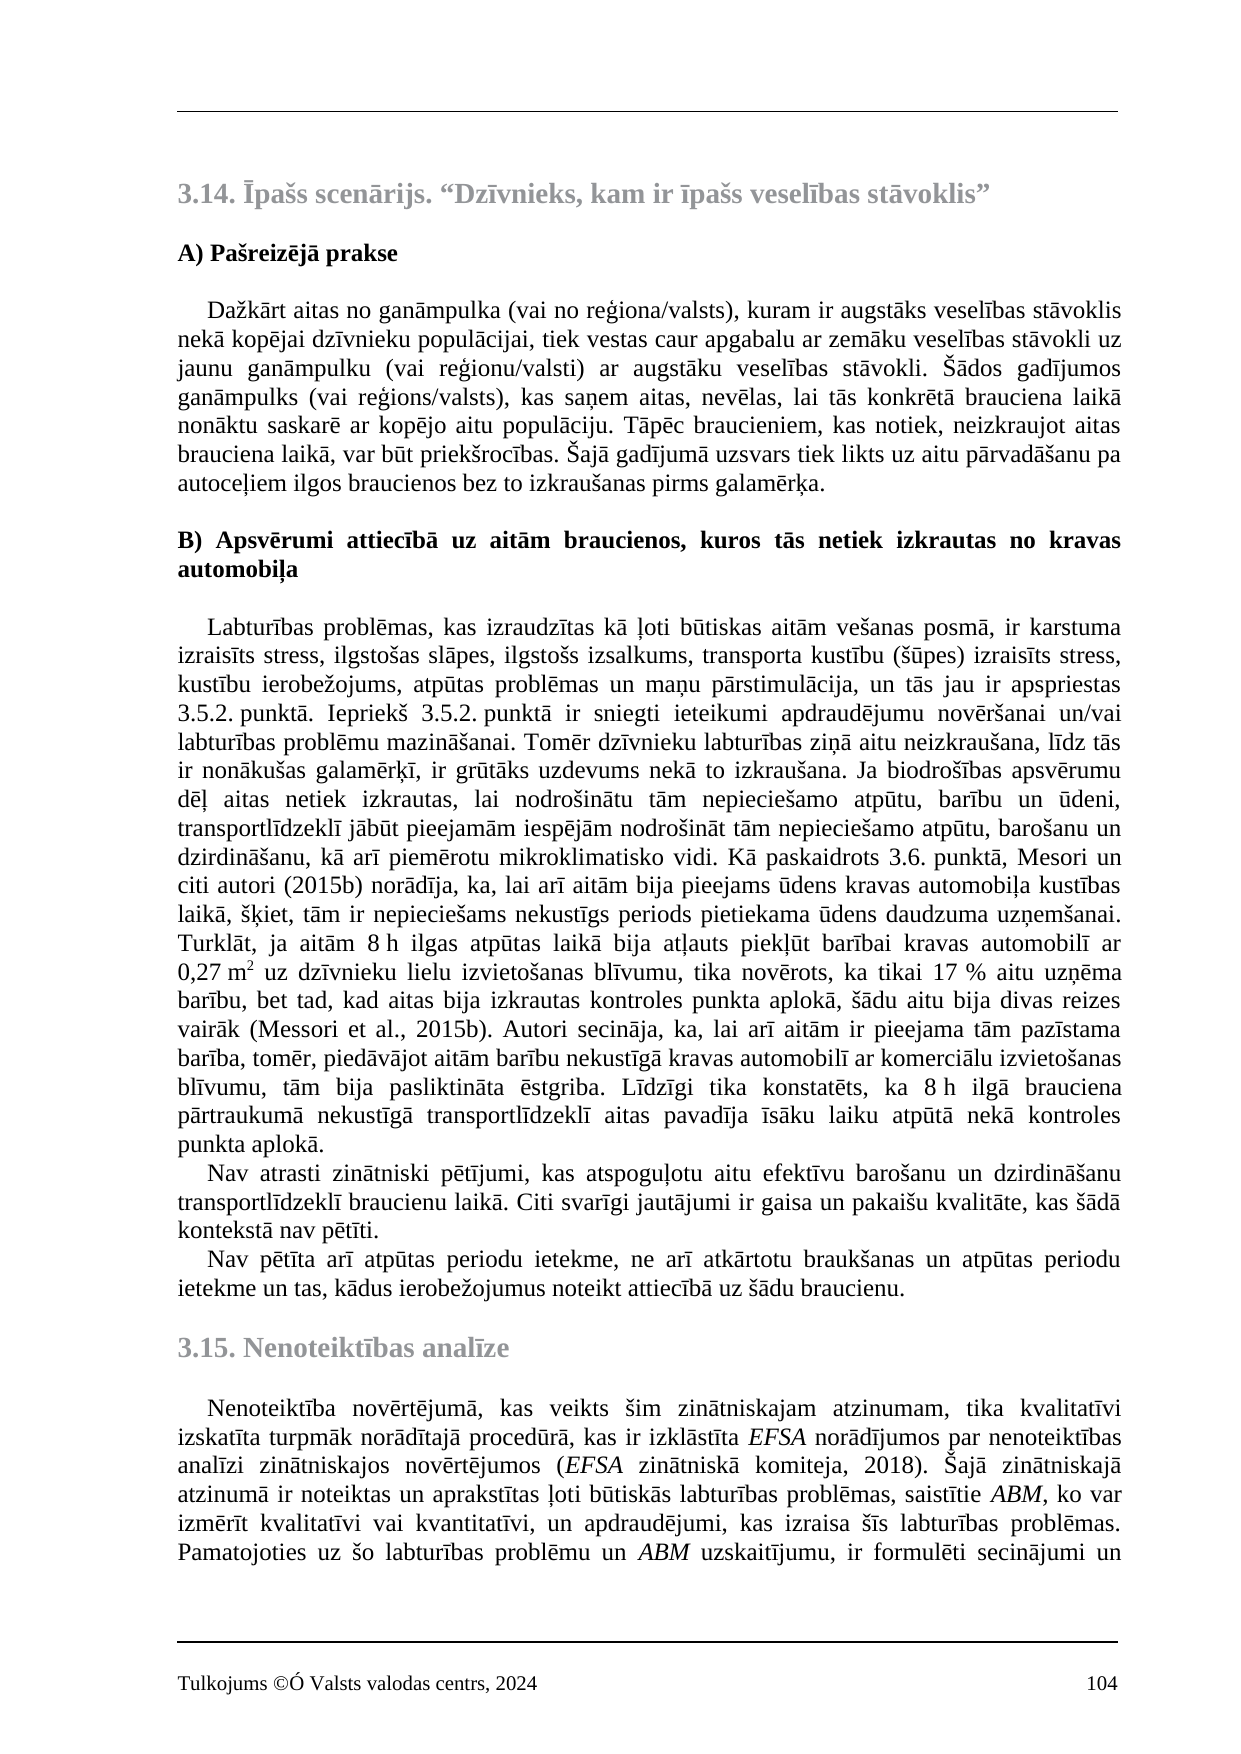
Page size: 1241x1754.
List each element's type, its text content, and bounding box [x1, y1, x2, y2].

text Nav pētīta arī atpūtas periodu ietekme, ne arī atkārtotu braukšanas un atpūtas periodu ietekme un tas, kādus ierobežojumus noteikt attiecībā uz šādu braucienu. [177, 1244, 1122, 1302]
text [177, 1393, 1122, 1565]
text Nav atrasti zinātniski pētījumi, kas atspoguļotu aitu efektīvu barošanu un dzirdināšanu transportlīdzeklī braucienu laikā. Citi svarīgi jautājumi ir gaisa un pakaišu kvalitāte, kas šādā kontekstā nav pētīti. [177, 1158, 1122, 1244]
text 3.15. Nenoteiktības analīze [177, 1331, 1122, 1364]
text B) Apsvērumi attiecībā uz aitām braucienos, kuros tās netiek izkrautas no kravas automobiļa [177, 526, 1122, 583]
text Labturības problēmas, kas izraudzītas kā ļoti būtiskas aitām vešanas posmā, ir karstuma izraisīts stress, ilgstošas slāpes, ilgstošs izsalkums, transporta kustību (šūpes) izraisīts stress, kustību ierobežojums, atpūtas problēmas un maņu pārstimulācija, un tās jau ir apspriestas 3.5.2. punktā. Iepriekš 3.5.2. punktā ir sniegti ieteikumi apdraudējumu novēršanai un/vai labturības problēmu mazināšanai. Tomēr dzīvnieku labturības ziņā aitu neizkraušana, līdz tās ir nonākušas galamērķī, ir grūtāks uzdevums nekā to izkraušana. Ja biodrošības apsvērumu dēļ aitas netiek izkrautas, lai nodrošinātu tām nepieciešamo atpūtu, barību un ūdeni, transportlīdzeklī jābūt pieejamām iespējām nodrošināt tām nepieciešamo atpūtu, barošanu un dzirdināšanu, kā arī piemērotu mikroklimatisko vidi. Kā paskaidrots 3.6. punktā, Mesori un citi autori (2015b) norādīja, ka, lai arī aitām bija pieejams ūdens kravas automobiļa kustības laikā, šķiet, tām ir nepieciešams nekustīgs periods pietiekama ūdens daudzuma uzņemšanai. Turklāt, ja aitām 8 h ilgas atpūtas laikā bija atļauts piekļūt barībai kravas automobilī ar 0,27 m2 uz dzīvnieku lielu izvietošanas blīvumu, tika novērots, ka tikai 17 % aitu uzņēma barību, bet tad, kad aitas bija izkrautas kontroles punkta aplokā, šādu aitu bija divas reizes vairāk (Messori et al., 2015b). Autori secināja, ka, lai arī aitām ir pieejama tām pazīstama barība, tomēr, piedāvājot aitām barību nekustīgā kravas automobilī ar komerciālu izvietošanas blīvumu, tām bija pasliktināta ēstgriba. Līdzīgi tika konstatēts, ka 8 h ilgā brauciena pārtraukumā nekustīgā transportlīdzeklī aitas pavadīja īsāku laiku atpūtā nekā kontroles punkta aplokā. [177, 612, 1122, 1158]
text Dažkārt aitas no ganāmpulka (vai no reģiona/valsts), kuram ir augstāks veselības stāvoklis nekā kopējai dzīvnieku populācijai, tiek vestas caur apgabalu ar zemāku veselības stāvokli uz jaunu ganāmpulku (vai reģionu/valsti) ar augstāku veselības stāvokli. Šādos gadījumos ganāmpulks (vai reģions/valsts), kas saņem aitas, nevēlas, lai tās konkrētā brauciena laikā nonāktu saskarē ar kopējo aitu populāciju. Tāpēc braucieniem, kas notiek, neizkraujot aitas brauciena laikā, var būt priekšrocības. Šajā gadījumā uzsvars tiek likts uz aitu pārvadāšanu pa autoceļiem ilgos braucienos bez to izkraušanas pirms galamērķa. [177, 296, 1122, 497]
text 3.14. Īpašs scenārijs. “Dzīvnieks, kam ir īpašs veselības stāvoklis” [177, 176, 1122, 209]
text A) Pašreizējā prakse [177, 238, 1122, 267]
